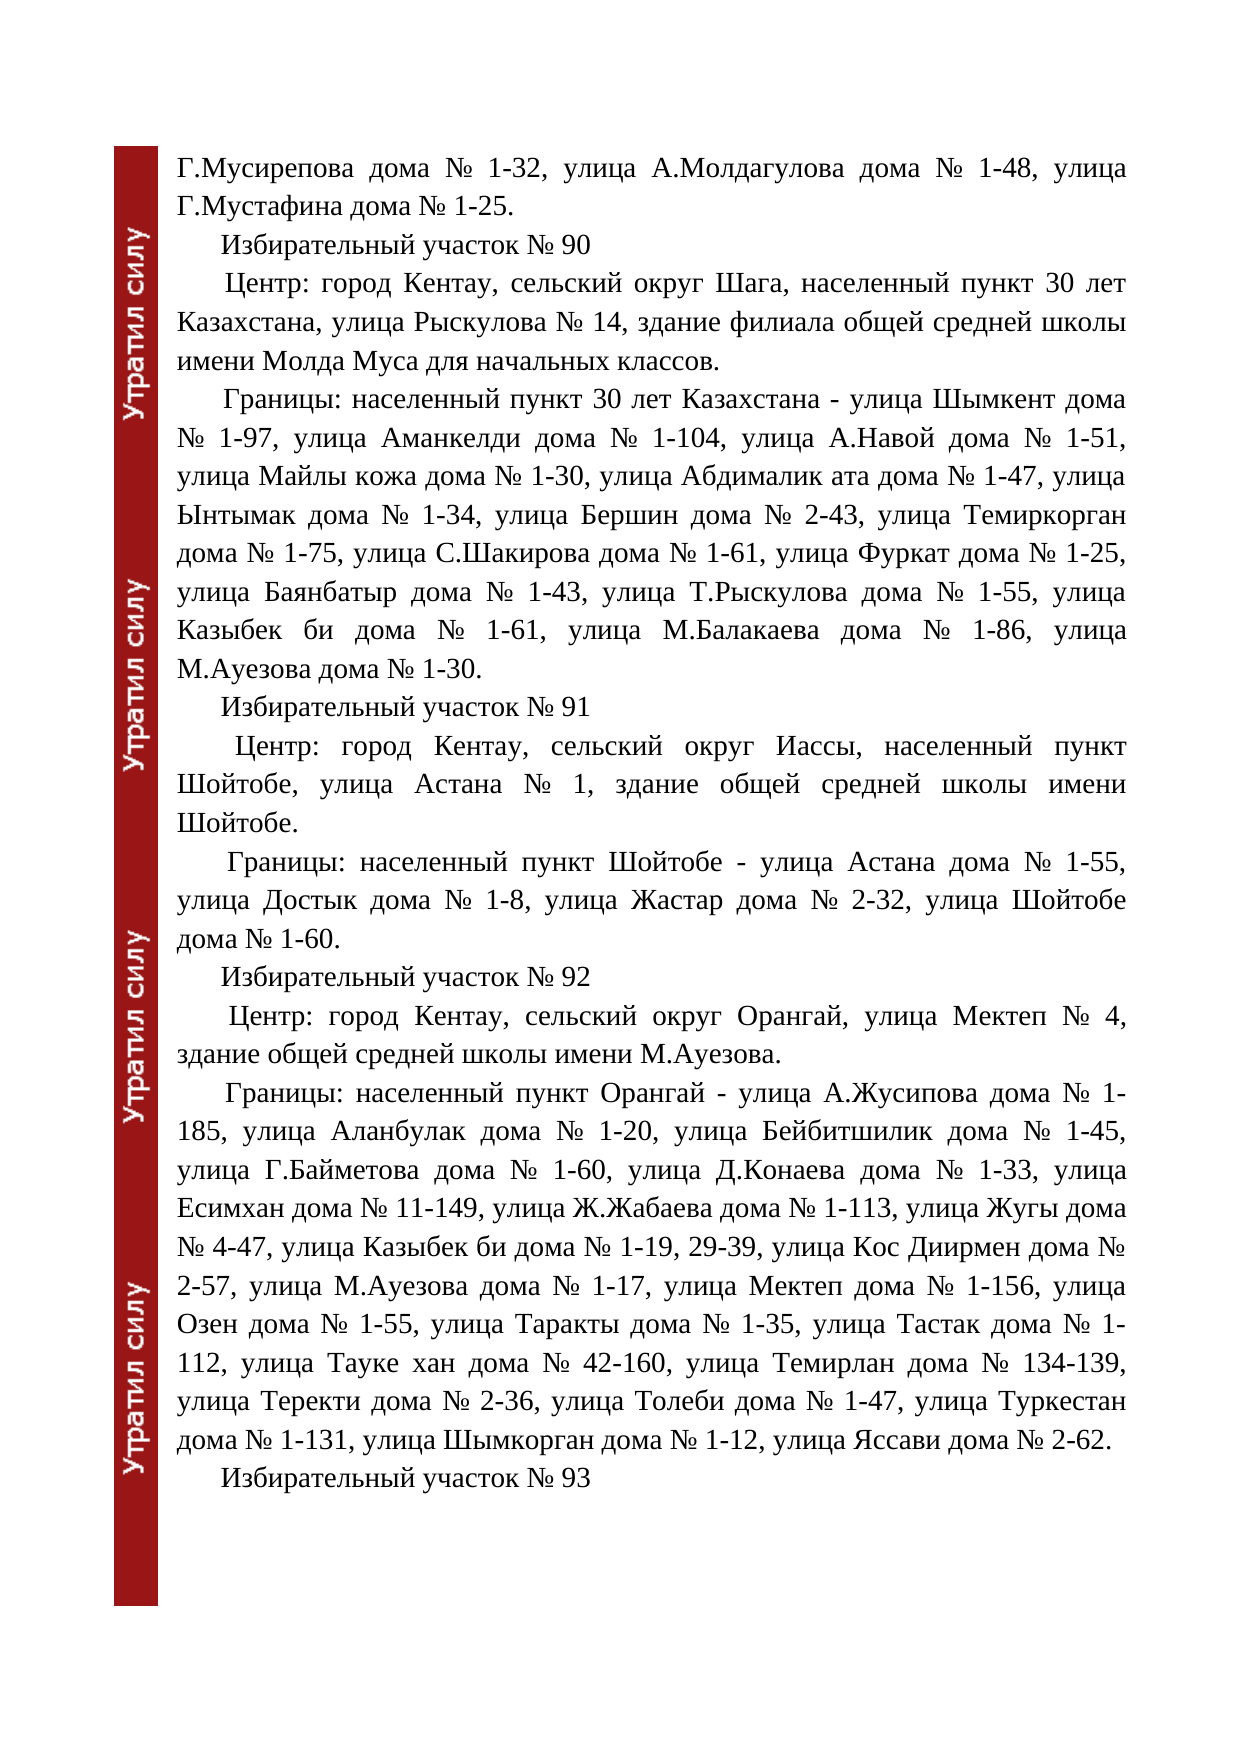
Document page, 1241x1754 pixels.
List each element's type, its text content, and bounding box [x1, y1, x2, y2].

picture [114, 146, 158, 150]
text Границы: населенный пункт Орангай - улица А.Жусипова дома № 1-185, улица Аланбулак дома № 1-20, улица Бейбитшилик дома № 1-45, улица Г.Байметова дома № 1-60, улица Д.Конаева дома № 1-33, улица Есимхан дома № 11-149, улица Ж.Жабаева дома № 1-113, улица Жугы дома № 4-47, улица Казыбек би дома № 1-19, 29-39, улица Кос Диирмен дома № 2-57, улица М.Ауезова дома № 1-17, улица Мектеп дома № 1-156, улица Озен дома № 1-55, улица Таракты дома № 1-35, улица Тастак дома № 1-112, улица Тауке хан дома № 42-160, улица Темирлан дома № 134-139, улица Теректи дома № 2-36, улица Толеби дома № 1-47, улица Туркестан дома № 1-131, улица Шымкорган дома № 1-12, улица Яссави дома № 2-62. [112, 1075, 1128, 1455]
picture [114, 723, 158, 728]
text Границы: населенный пункт 30 лет Казахстана - улица Шымкент дома № 1-97, улица Аманкелди дома № 1-104, улица А.Навой дома № 1-51, улица Майлы кожа дома № 1-30, улица Абдималик ата дома № 1-47, улица Ынтымак дома № 1-34, улица Бершин дома № 2-43, улица Темиркорган дома № 1-75, улица С.Шакирова дома № 1-61, улица Фуркат дома № 1-25, улица Баянбатыр дома № 1-43, улица Т.Рыскулова дома № 1-55, улица Казыбек би дома № 1-61, улица М.Балакаева дома № 1-86, улица М.Ауезова дома № 1-30. [112, 381, 1128, 684]
picture [114, 1070, 158, 1075]
picture [114, 1455, 158, 1460]
text Границы: населенный пункт Шойтобе - улица Астана дома № 1-55, улица Достык дома № 1-8, улица Жастар дома № 2-32, улица Шойтобе дома № 1-60. [112, 844, 1128, 954]
text Избирательный участок № 90 [112, 227, 1128, 261]
picture [114, 839, 158, 844]
picture [114, 261, 158, 266]
text Избирательный участок № 93 [112, 1460, 1128, 1494]
picture [114, 376, 158, 381]
text Избирательный участок № 91 [112, 689, 1128, 723]
text Избирательный участок № 92 [112, 959, 1128, 993]
picture [114, 222, 158, 227]
picture [114, 1494, 158, 1606]
text Центр: город Кентау, сельский округ Орангай, улица Мектеп № 4, здание общей средней школы имени М.Ауезова. [112, 998, 1128, 1070]
picture [114, 684, 158, 689]
text Центр: город Кентау, сельский округ Иассы, населенный пункт Шойтобе, улица Астана № 1, здание общей средней школы имени Шойтобе. [112, 728, 1128, 839]
text Центр: город Кентау, сельский округ Шага, населенный пункт 30 лет Казахстана, улица Рыскулова № 14, здание филиала общей средней школы имени Молда Муса для начальных классов. [112, 266, 1128, 376]
picture [114, 993, 158, 998]
picture [114, 954, 158, 959]
